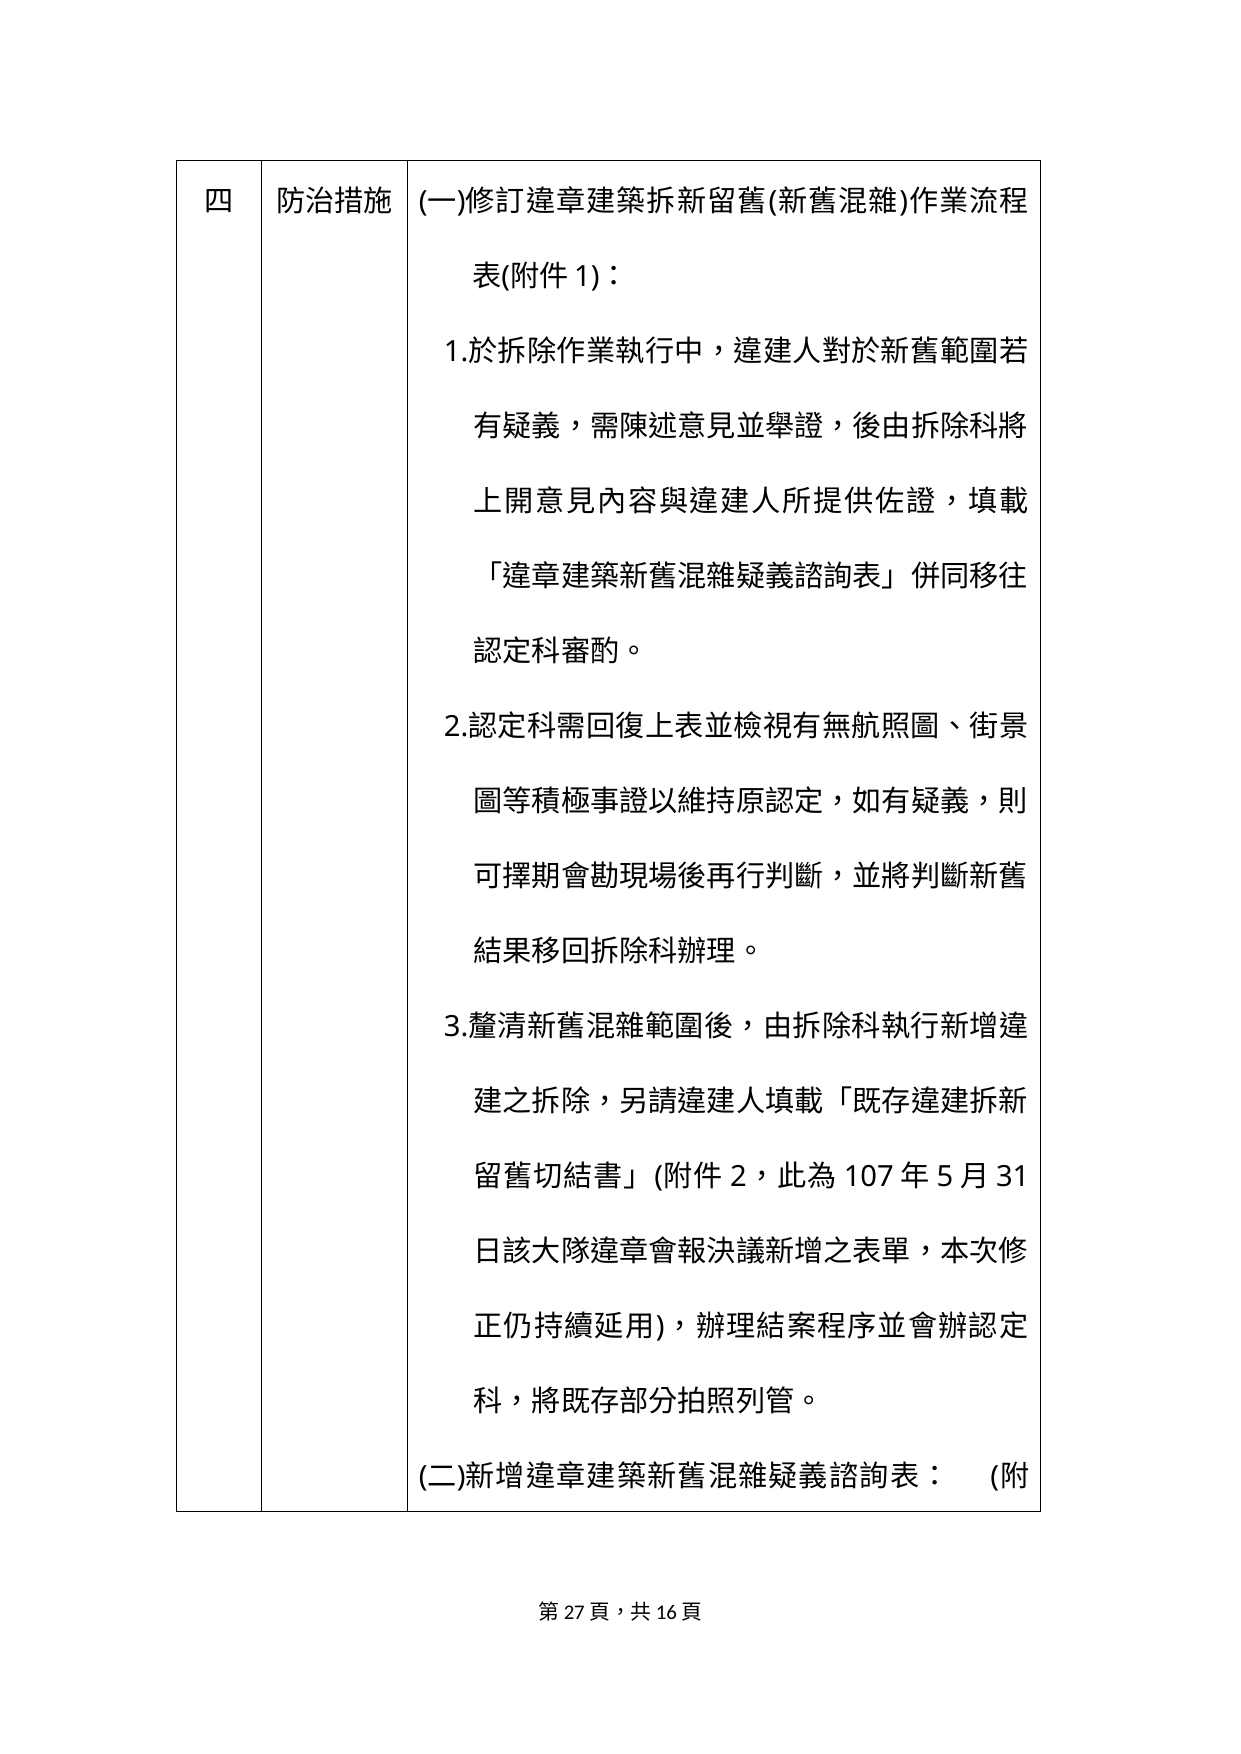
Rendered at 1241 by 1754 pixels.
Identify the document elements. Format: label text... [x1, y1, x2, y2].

table_cell 防治措施 [262, 161, 407, 1511]
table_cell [408, 161, 1040, 1511]
table_cell 四 [177, 161, 261, 1511]
